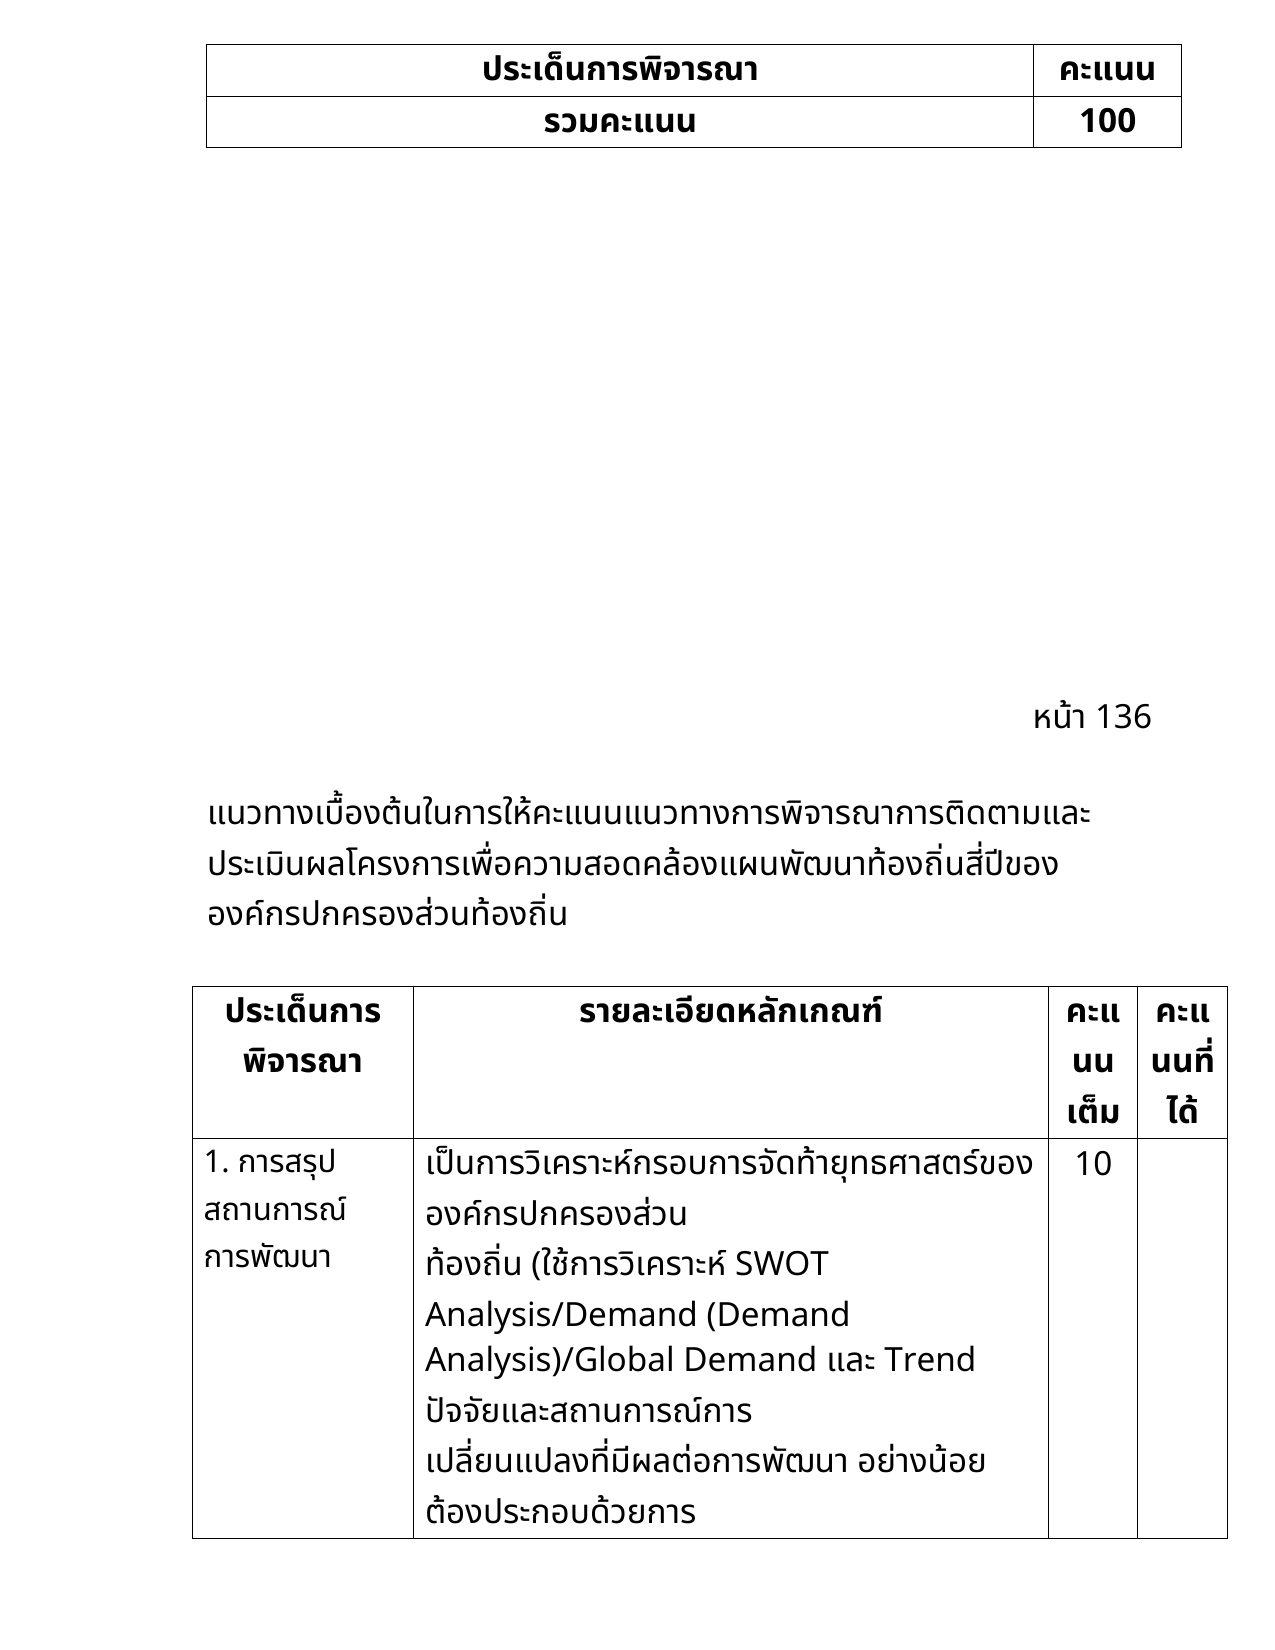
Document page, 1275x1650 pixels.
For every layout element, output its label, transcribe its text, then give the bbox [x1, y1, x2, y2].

table_header คะแนนเต็ม [1049, 987, 1137, 1138]
text แนวทางเบื้องต้นในการให้คะแนนแนวทางการพิจารณาการติดตามและประเมินผลโครงการเพื่อความสอดคล้องแผนพัฒนาท้องถิ่นสี่ปีขององค์กรปกครองส่วนท้องถิ่น [207, 789, 1152, 941]
table_header รายละเอียดหลักเกณฑ์ [414, 987, 1048, 1138]
table_cell 10 [1049, 1139, 1137, 1538]
table_cell 100 [1034, 97, 1181, 147]
table_cell [1138, 1139, 1227, 1538]
table_header คะแนนที่ได้ [1138, 987, 1227, 1138]
table_header ประเด็นการพิจารณา [207, 45, 1033, 96]
table_cell รวมคะแนน [207, 97, 1033, 147]
table_header คะแนน [1034, 45, 1181, 96]
table_header ประเด็นการพิจารณา [193, 987, 413, 1138]
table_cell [414, 1139, 1048, 1538]
text หน้า 136 [207, 693, 1152, 744]
table_cell 1. การสรุปสถานการณ์ การพัฒนา [193, 1139, 413, 1538]
